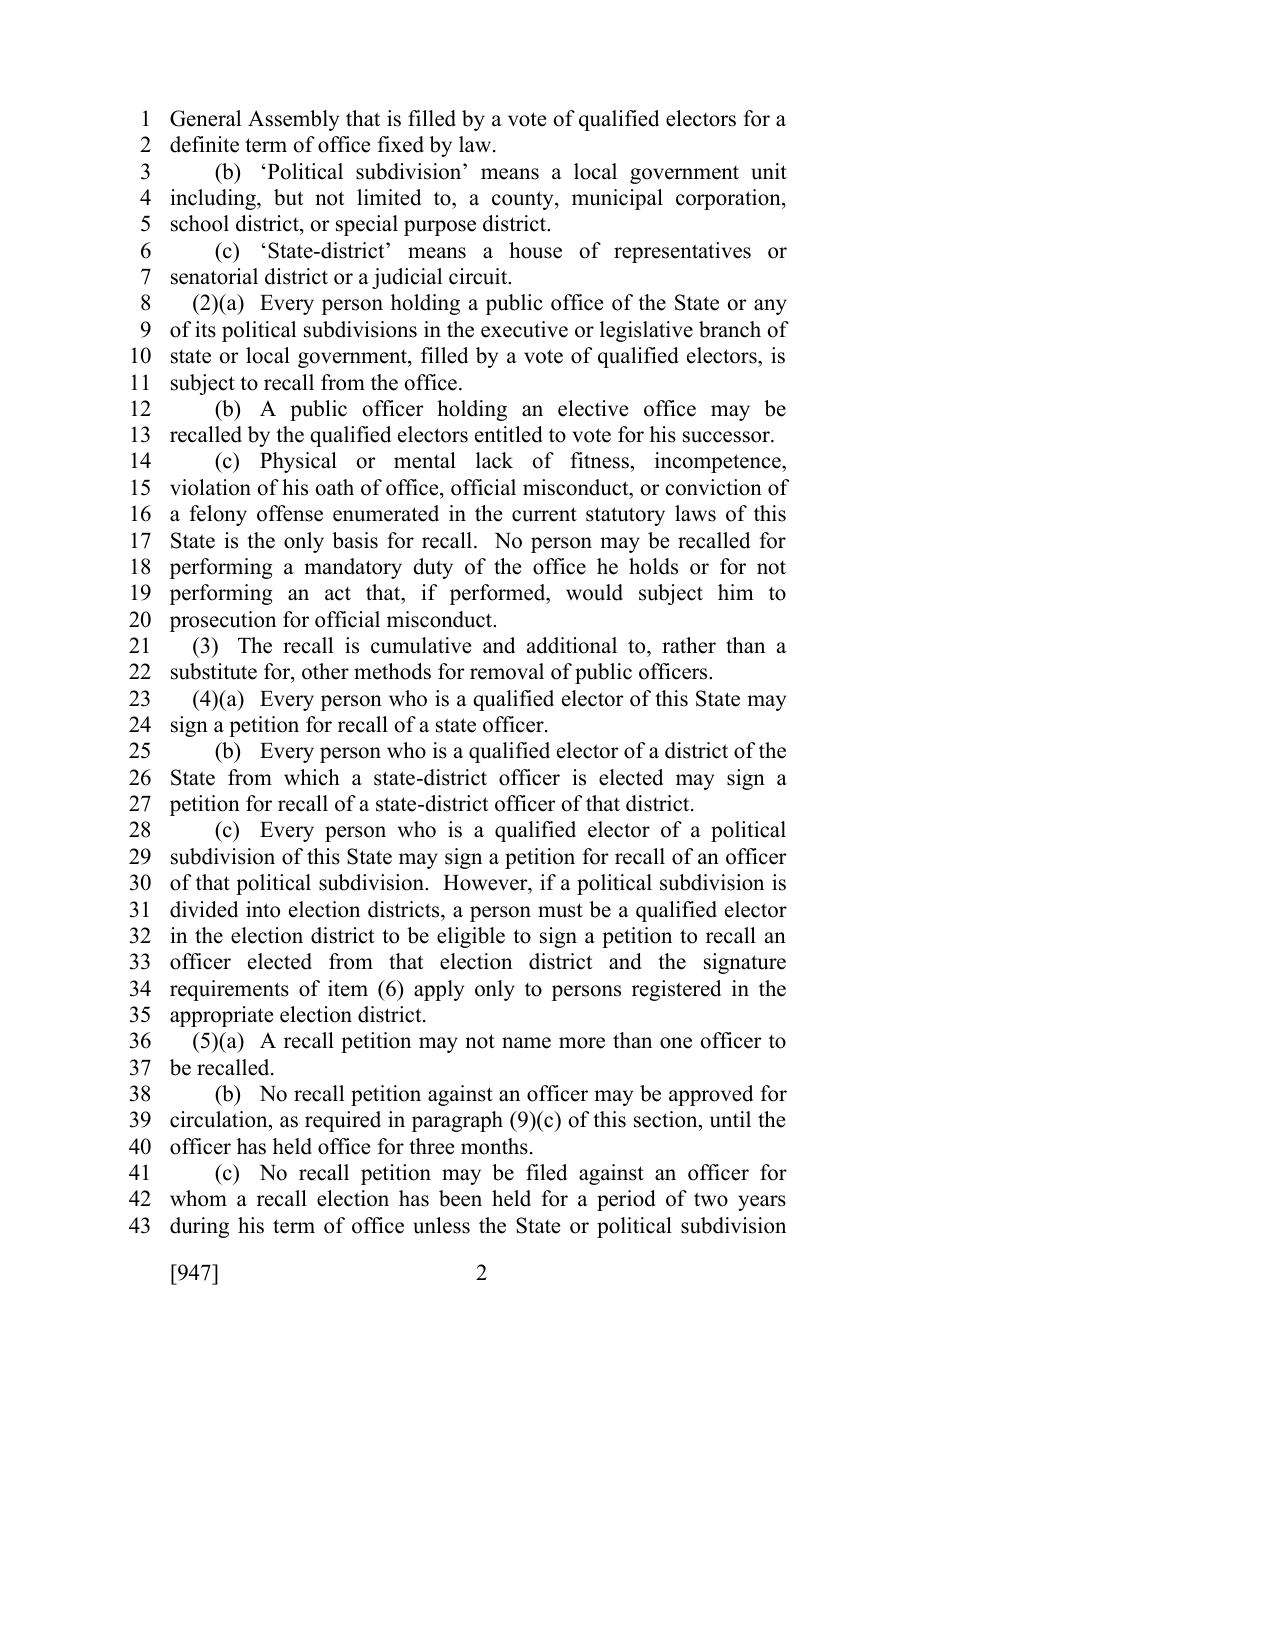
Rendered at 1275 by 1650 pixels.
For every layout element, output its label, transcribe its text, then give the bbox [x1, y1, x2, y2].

text (4)(a) Every person who is a qualified elector of this State may sign a petition for recall of a state officer. [169, 685, 787, 737]
text (c) Every person who is a qualified elector of a political subdivision of this State may sign a petition for recall of an officer of that political subdivision. However, if a political subdivision is divided into election districts, a person must be a qualified elector in the election district to be eligible to sign a petition to recall an officer elected from that election district and the signature requirements of item (6) apply only to persons registered in the appropriate election district. [169, 817, 787, 1027]
text (b) No recall petition against an officer may be approved for circulation, as required in paragraph (9)(c) of this section, until the officer has held office for three months. [169, 1080, 787, 1159]
text (b) Every person who is a qualified elector of a district of the State from which a state-district officer is elected may sign a petition for recall of a state-district officer of that district. [169, 737, 787, 817]
text (c) Physical or mental lack of fitness, incompetence, violation of his oath of office, official misconduct, or conviction of a felony offense enumerated in the current statutory laws of this State is the only basis for recall. No person may be recalled for performing a mandatory duty of the office he holds or for not performing an act that, if performed, would subject him to prosecution for official misconduct. [169, 448, 787, 632]
text (5)(a) A recall petition may not name more than one officer to be recalled. [169, 1027, 787, 1080]
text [169, 1159, 787, 1238]
text (2)(a) Every person holding a public office of the State or any of its political subdivisions in the executive or legislative branch of state or local government, filled by a vote of qualified electors, is subject to recall from the office. [169, 289, 787, 395]
text (3) The recall is cumulative and additional to, rather than a substitute for, other methods for removal of public officers. [169, 632, 787, 685]
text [169, 105, 787, 158]
text (c) ‘State-district’ means a house of representatives or senatorial district or a judicial circuit. [169, 237, 787, 289]
text (b) A public officer holding an elective office may be recalled by the qualified electors entitled to vote for his successor. [169, 395, 787, 448]
text (b) ‘Political subdivision’ means a local government unit including, but not limited to, a county, municipal corporation, school district, or special purpose district. [169, 158, 787, 237]
